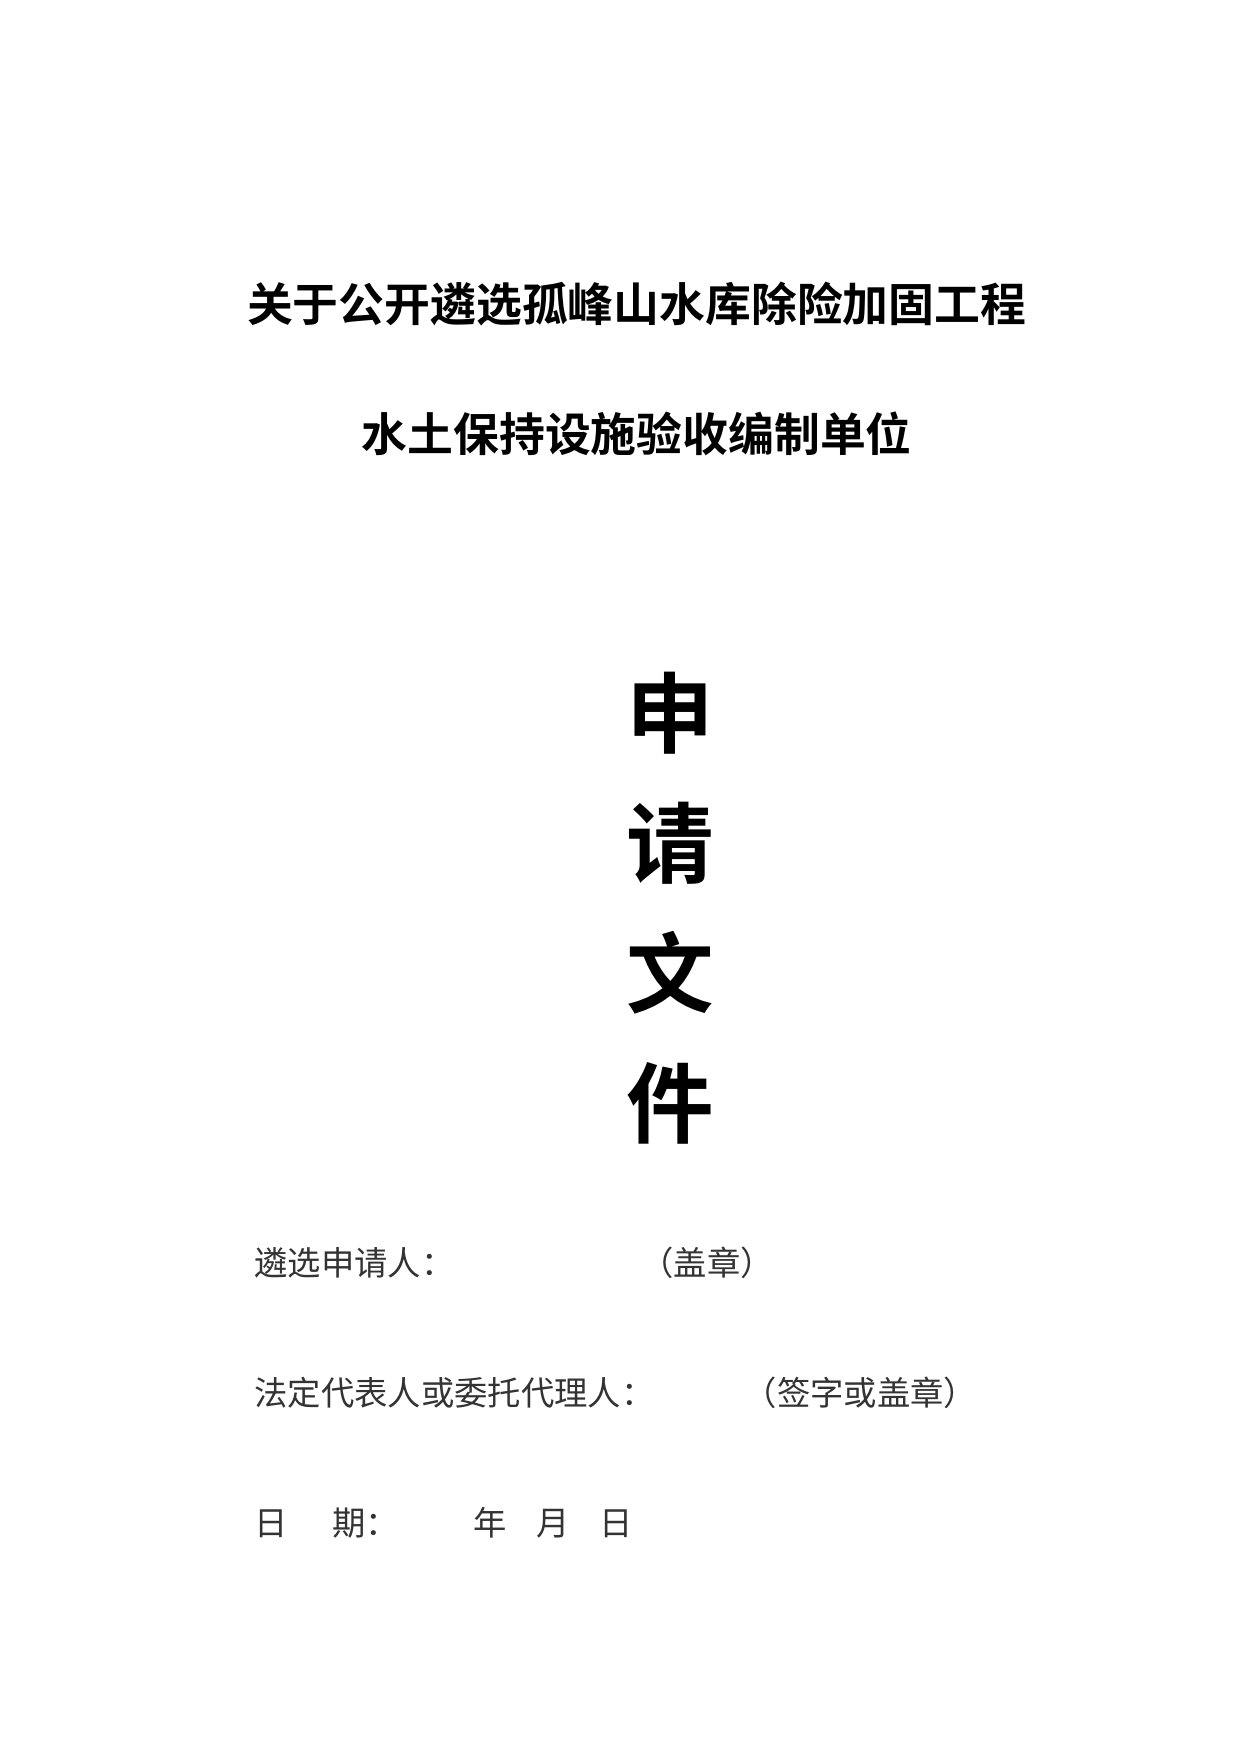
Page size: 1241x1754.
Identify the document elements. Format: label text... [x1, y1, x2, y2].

text 件 [187, 1034, 1085, 1164]
text 请 [187, 774, 1085, 904]
text 法定代表人或委托代理人： （签字或盖章） [187, 1359, 1085, 1424]
subtitle 关于公开遴选孤峰山水库除险加固工程 [187, 252, 1085, 350]
text 文 [187, 904, 1085, 1034]
text 申 [187, 644, 1085, 774]
text 遴选申请人： （盖章） [187, 1229, 1085, 1294]
text 日 期： 年 月 日 [187, 1489, 1085, 1554]
subtitle 水土保持设施验收编制单位 [187, 383, 1085, 481]
